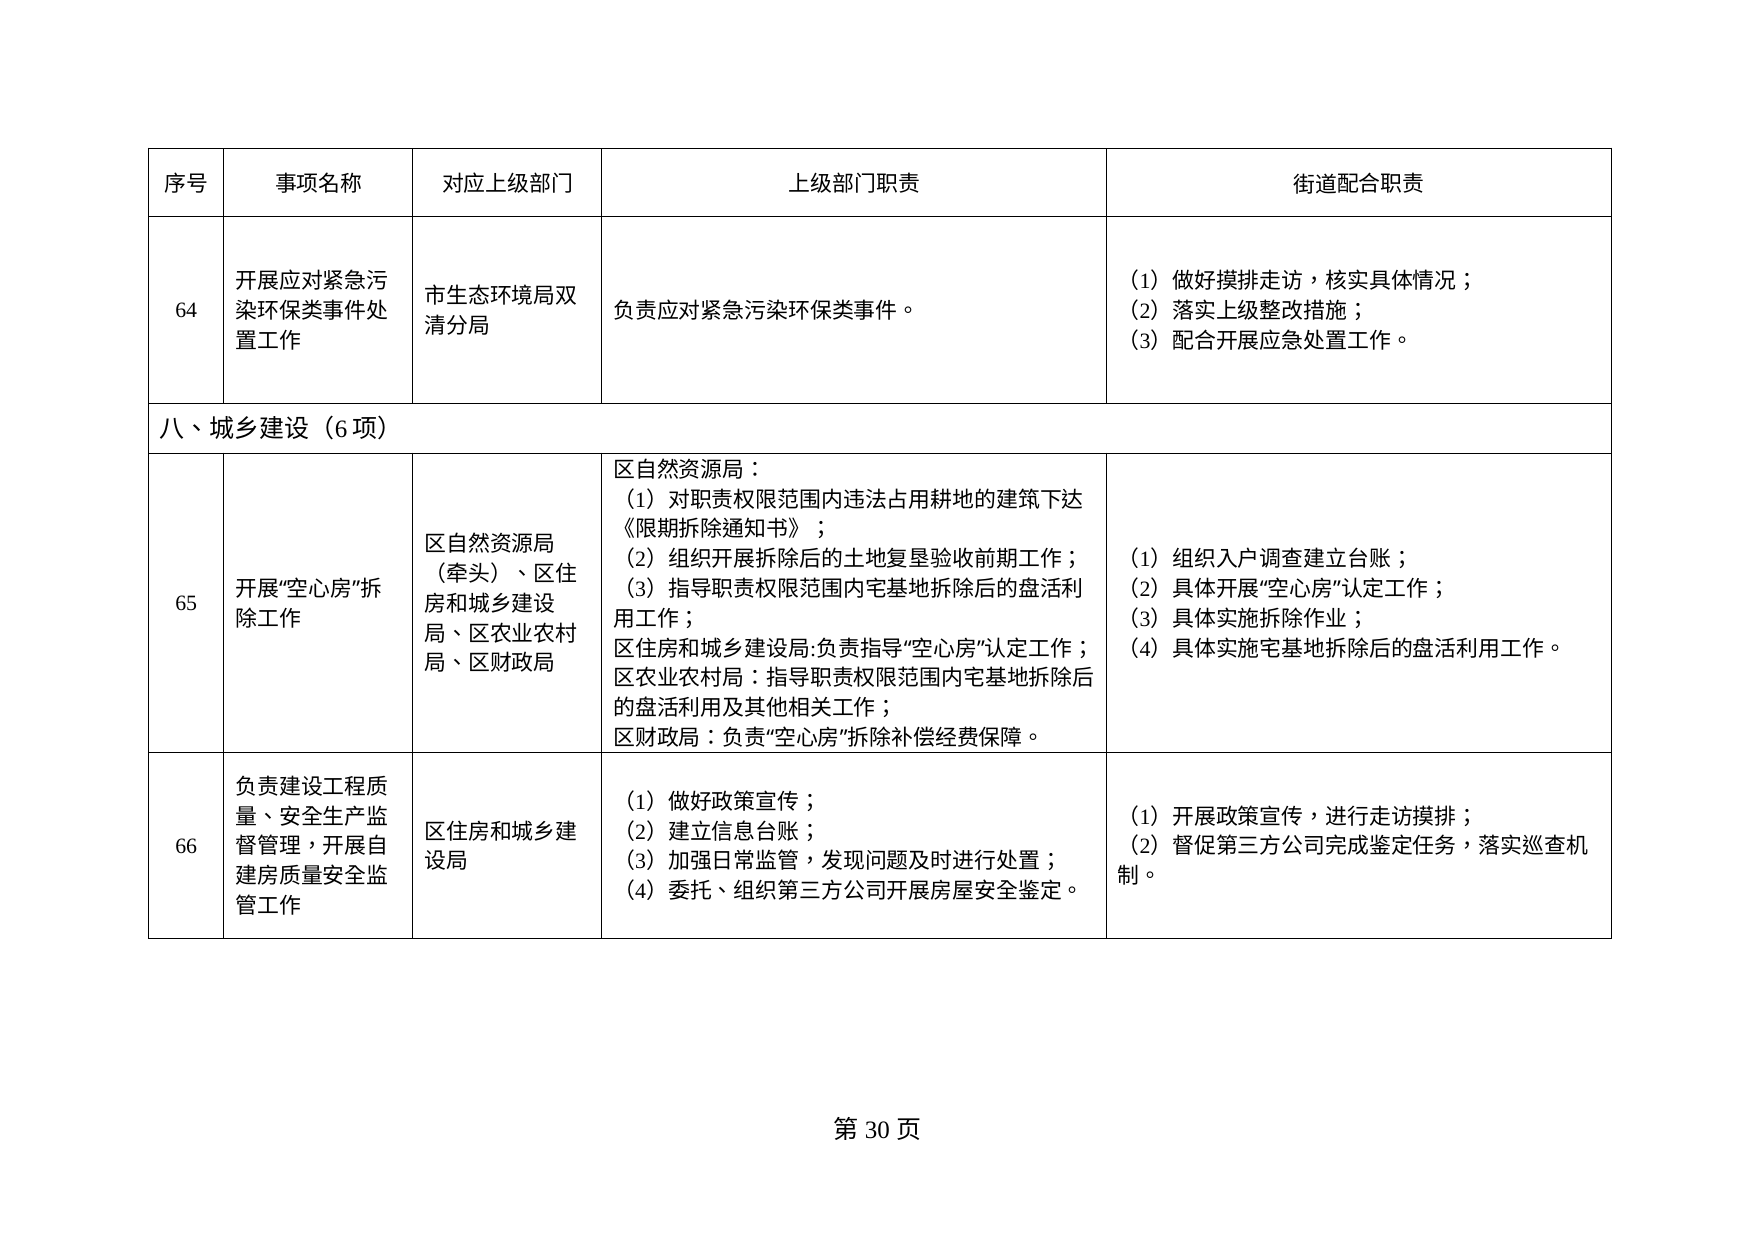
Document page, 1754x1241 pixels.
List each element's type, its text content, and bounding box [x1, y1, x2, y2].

table_cell 64 [149, 217, 223, 403]
table_header 事项名称 [224, 149, 412, 216]
table_cell 八、城乡建设（6项） [149, 404, 1611, 453]
table_cell 区自然资源局： （1）对职责权限范围内违法占用耕地的建筑下达《限期拆除通知书》； （2）组织开展拆除后的土地复垦验收前期工作； （3）指导职责权限范围内宅基地拆除后的盘活利用工作； 区住房和城乡建设局:负责指导“空心房”认定工作； 区农业农村局：指导职责权限范围内宅基地拆除后的盘活利用及其他相关工作； 区财政局：负责“空心房”拆除补偿经费保障。 [602, 454, 1106, 752]
table_cell 65 [149, 454, 223, 752]
table_cell 区自然资源局（牵头）、区住房和城乡建设局、区农业农村局、区财政局 [413, 454, 601, 752]
table_header 上级部门职责 [602, 149, 1106, 216]
table_cell （1）做好政策宣传； （2）建立信息台账； （3）加强日常监管，发现问题及时进行处置； （4）委托、组织第三方公司开展房屋安全鉴定。 [602, 753, 1106, 938]
table_header 对应上级部门 [413, 149, 601, 216]
table_cell （1）开展政策宣传，进行走访摸排； （2）督促第三方公司完成鉴定任务，落实巡查机制。 [1107, 753, 1611, 938]
table_cell 负责建设工程质量、安全生产监督管理，开展自建房质量安全监管工作 [224, 753, 412, 938]
table_cell 区住房和城乡建设局 [413, 753, 601, 938]
table_cell 市生态环境局双清分局 [413, 217, 601, 403]
table_cell 开展“空心房”拆除工作 [224, 454, 412, 752]
table_cell 66 [149, 753, 223, 938]
table_cell （1）组织入户调查建立台账； （2）具体开展“空心房”认定工作； （3）具体实施拆除作业； （4）具体实施宅基地拆除后的盘活利用工作。 [1107, 454, 1611, 752]
table_cell （1）做好摸排走访，核实具体情况； （2）落实上级整改措施； （3）配合开展应急处置工作。 [1107, 217, 1611, 403]
table_header 序号 [149, 149, 223, 216]
table_cell 开展应对紧急污染环保类事件处置工作 [224, 217, 412, 403]
table_header 街道配合职责 [1107, 149, 1611, 216]
table_cell 负责应对紧急污染环保类事件。 [602, 217, 1106, 403]
